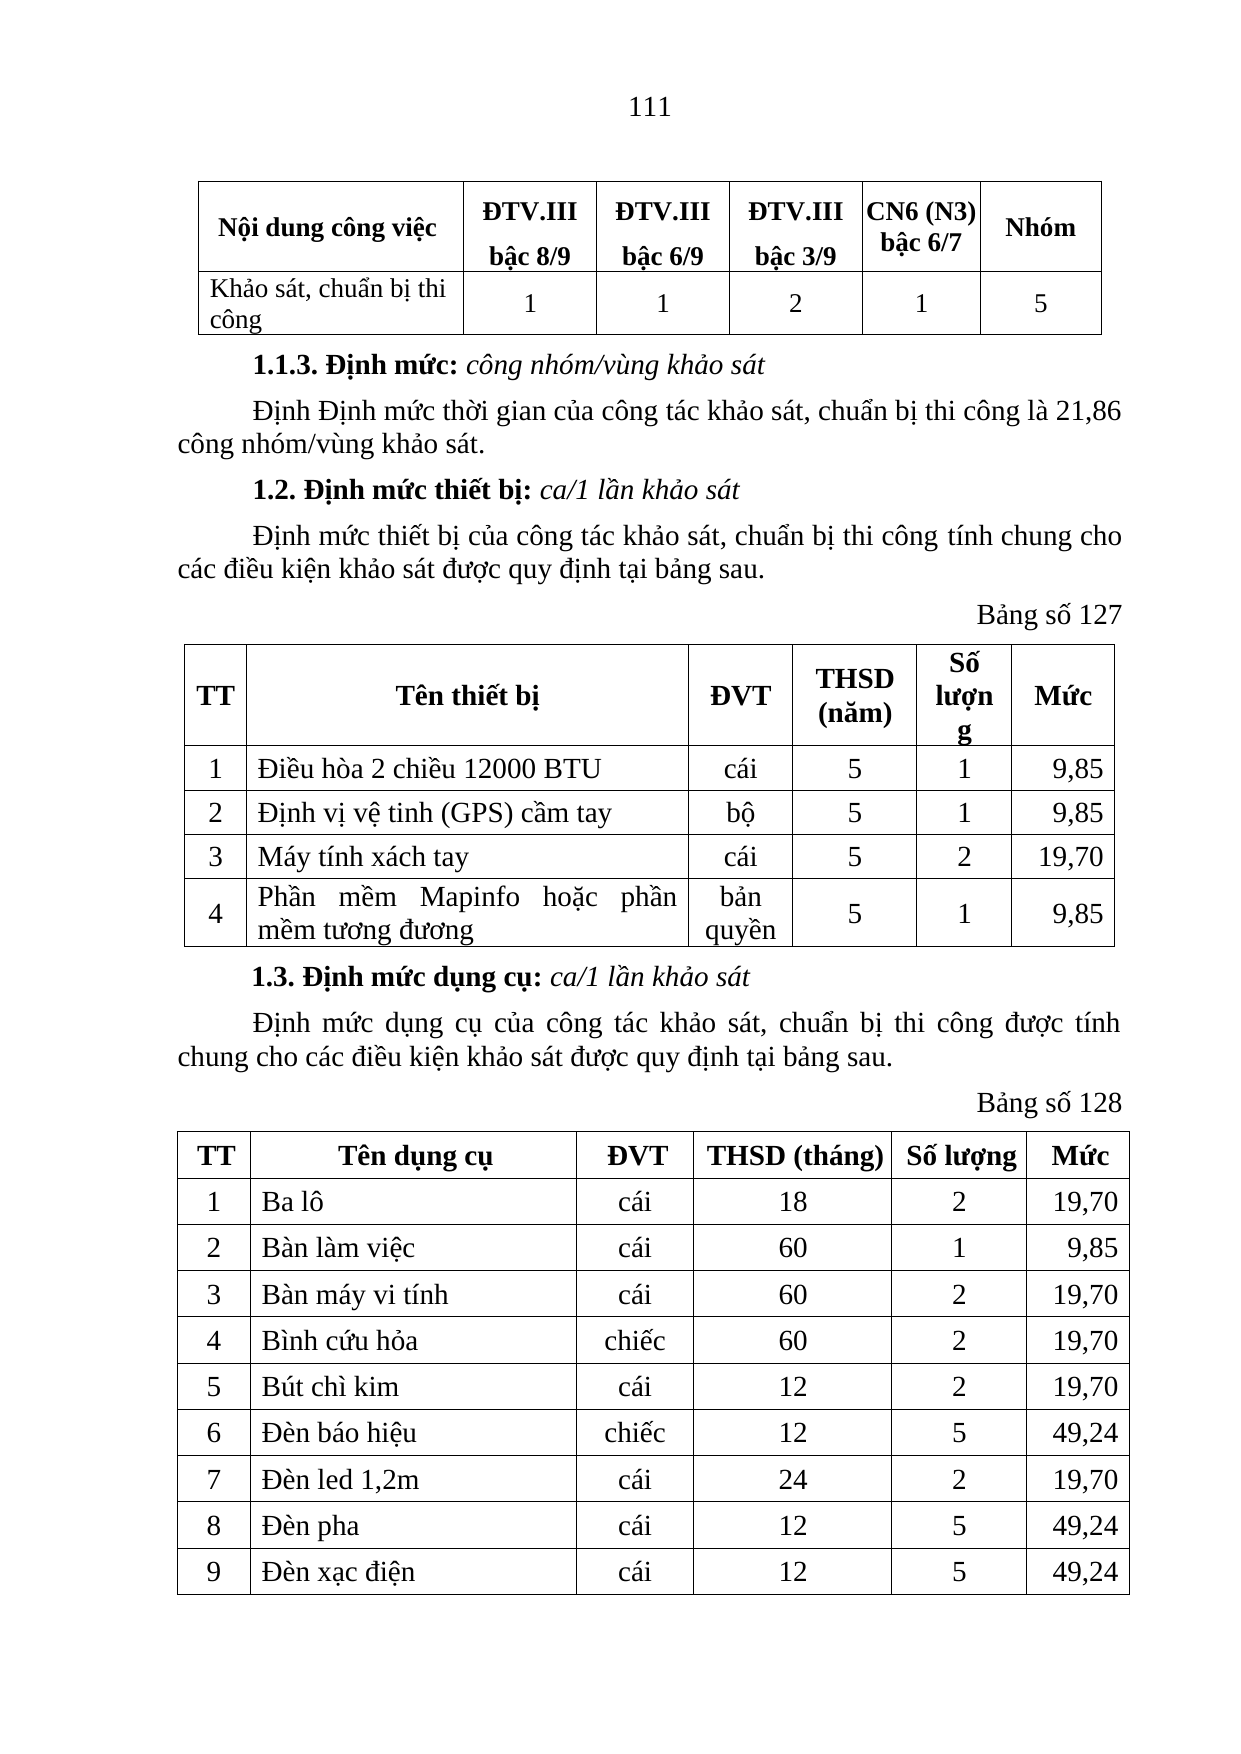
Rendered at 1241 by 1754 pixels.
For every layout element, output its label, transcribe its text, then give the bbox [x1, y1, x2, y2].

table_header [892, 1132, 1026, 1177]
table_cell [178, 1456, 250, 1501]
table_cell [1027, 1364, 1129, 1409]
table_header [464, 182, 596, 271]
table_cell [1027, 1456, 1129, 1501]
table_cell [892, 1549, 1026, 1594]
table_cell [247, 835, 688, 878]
text Định mức dụng cụ của công tác khảo sát, chuẩn bị thi công được tính chung cho các điều kiện khảo sát được quy định tại bảng sau. [177, 1006, 1122, 1073]
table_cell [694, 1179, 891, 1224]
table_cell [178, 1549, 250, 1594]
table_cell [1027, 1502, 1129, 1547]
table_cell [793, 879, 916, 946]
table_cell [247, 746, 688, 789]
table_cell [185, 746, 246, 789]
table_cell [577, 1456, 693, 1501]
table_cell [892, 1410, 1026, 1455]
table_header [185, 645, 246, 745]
text Định Định mức thời gian của công tác khảo sát, chuẩn bị thi công là 21,86 công nhóm/vùng khảo sát. [177, 394, 1122, 460]
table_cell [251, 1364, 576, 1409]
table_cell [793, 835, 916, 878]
text Định mức thiết bị của công tác khảo sát, chuẩn bị thi công tính chung cho các điều kiện khảo sát được quy định tại bảng sau. [177, 519, 1122, 585]
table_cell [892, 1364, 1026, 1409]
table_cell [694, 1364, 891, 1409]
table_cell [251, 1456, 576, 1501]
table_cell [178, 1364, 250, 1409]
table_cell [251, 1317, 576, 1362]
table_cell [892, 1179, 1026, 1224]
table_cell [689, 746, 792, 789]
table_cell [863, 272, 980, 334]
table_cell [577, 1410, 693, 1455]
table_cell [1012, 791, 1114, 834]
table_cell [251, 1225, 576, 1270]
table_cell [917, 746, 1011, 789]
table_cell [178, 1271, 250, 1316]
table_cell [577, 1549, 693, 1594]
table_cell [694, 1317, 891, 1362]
text 1.2. Định mức thiết bị: ca/1 lần khảo sát [177, 473, 1122, 506]
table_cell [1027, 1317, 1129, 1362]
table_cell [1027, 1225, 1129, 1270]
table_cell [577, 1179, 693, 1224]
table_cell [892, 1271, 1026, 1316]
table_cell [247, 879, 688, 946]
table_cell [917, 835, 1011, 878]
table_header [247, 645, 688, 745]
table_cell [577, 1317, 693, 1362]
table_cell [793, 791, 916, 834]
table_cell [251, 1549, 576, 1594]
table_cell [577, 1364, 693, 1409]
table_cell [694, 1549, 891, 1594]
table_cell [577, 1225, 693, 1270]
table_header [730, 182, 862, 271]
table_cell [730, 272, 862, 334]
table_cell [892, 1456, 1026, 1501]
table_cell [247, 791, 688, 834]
text Bảng số 128 [177, 1085, 1122, 1119]
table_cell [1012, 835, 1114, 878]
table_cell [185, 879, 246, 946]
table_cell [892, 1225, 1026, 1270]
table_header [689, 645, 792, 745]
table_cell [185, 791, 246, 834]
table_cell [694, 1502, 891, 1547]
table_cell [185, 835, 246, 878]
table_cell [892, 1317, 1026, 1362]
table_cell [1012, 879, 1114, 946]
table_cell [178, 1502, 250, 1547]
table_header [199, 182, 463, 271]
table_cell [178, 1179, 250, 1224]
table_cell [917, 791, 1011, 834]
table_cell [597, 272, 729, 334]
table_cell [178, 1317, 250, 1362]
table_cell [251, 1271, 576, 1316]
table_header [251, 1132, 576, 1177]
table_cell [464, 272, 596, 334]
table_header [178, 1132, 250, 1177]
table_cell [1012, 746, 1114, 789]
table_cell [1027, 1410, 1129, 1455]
text 1.1.3. Định mức: công nhóm/vùng khảo sát [177, 348, 1122, 381]
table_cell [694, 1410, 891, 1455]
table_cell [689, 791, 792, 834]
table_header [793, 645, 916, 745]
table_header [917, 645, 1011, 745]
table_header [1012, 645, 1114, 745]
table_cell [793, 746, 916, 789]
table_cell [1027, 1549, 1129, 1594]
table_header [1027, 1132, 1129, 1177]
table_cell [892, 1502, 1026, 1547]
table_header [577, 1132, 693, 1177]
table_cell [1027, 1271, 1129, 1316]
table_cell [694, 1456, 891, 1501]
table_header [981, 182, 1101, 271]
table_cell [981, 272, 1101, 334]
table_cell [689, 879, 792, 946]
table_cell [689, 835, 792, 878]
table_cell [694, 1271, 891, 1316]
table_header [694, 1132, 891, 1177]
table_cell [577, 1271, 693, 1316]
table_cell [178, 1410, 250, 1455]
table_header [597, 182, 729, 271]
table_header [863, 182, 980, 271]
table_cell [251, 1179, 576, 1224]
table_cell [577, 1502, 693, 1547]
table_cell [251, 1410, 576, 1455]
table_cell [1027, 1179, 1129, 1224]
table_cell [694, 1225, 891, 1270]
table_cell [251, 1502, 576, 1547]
text 1.3. Định mức dụng cụ: ca/1 lần khảo sát [177, 959, 1122, 993]
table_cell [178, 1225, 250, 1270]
text Bảng số 127 [177, 598, 1122, 631]
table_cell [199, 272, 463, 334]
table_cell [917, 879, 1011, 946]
